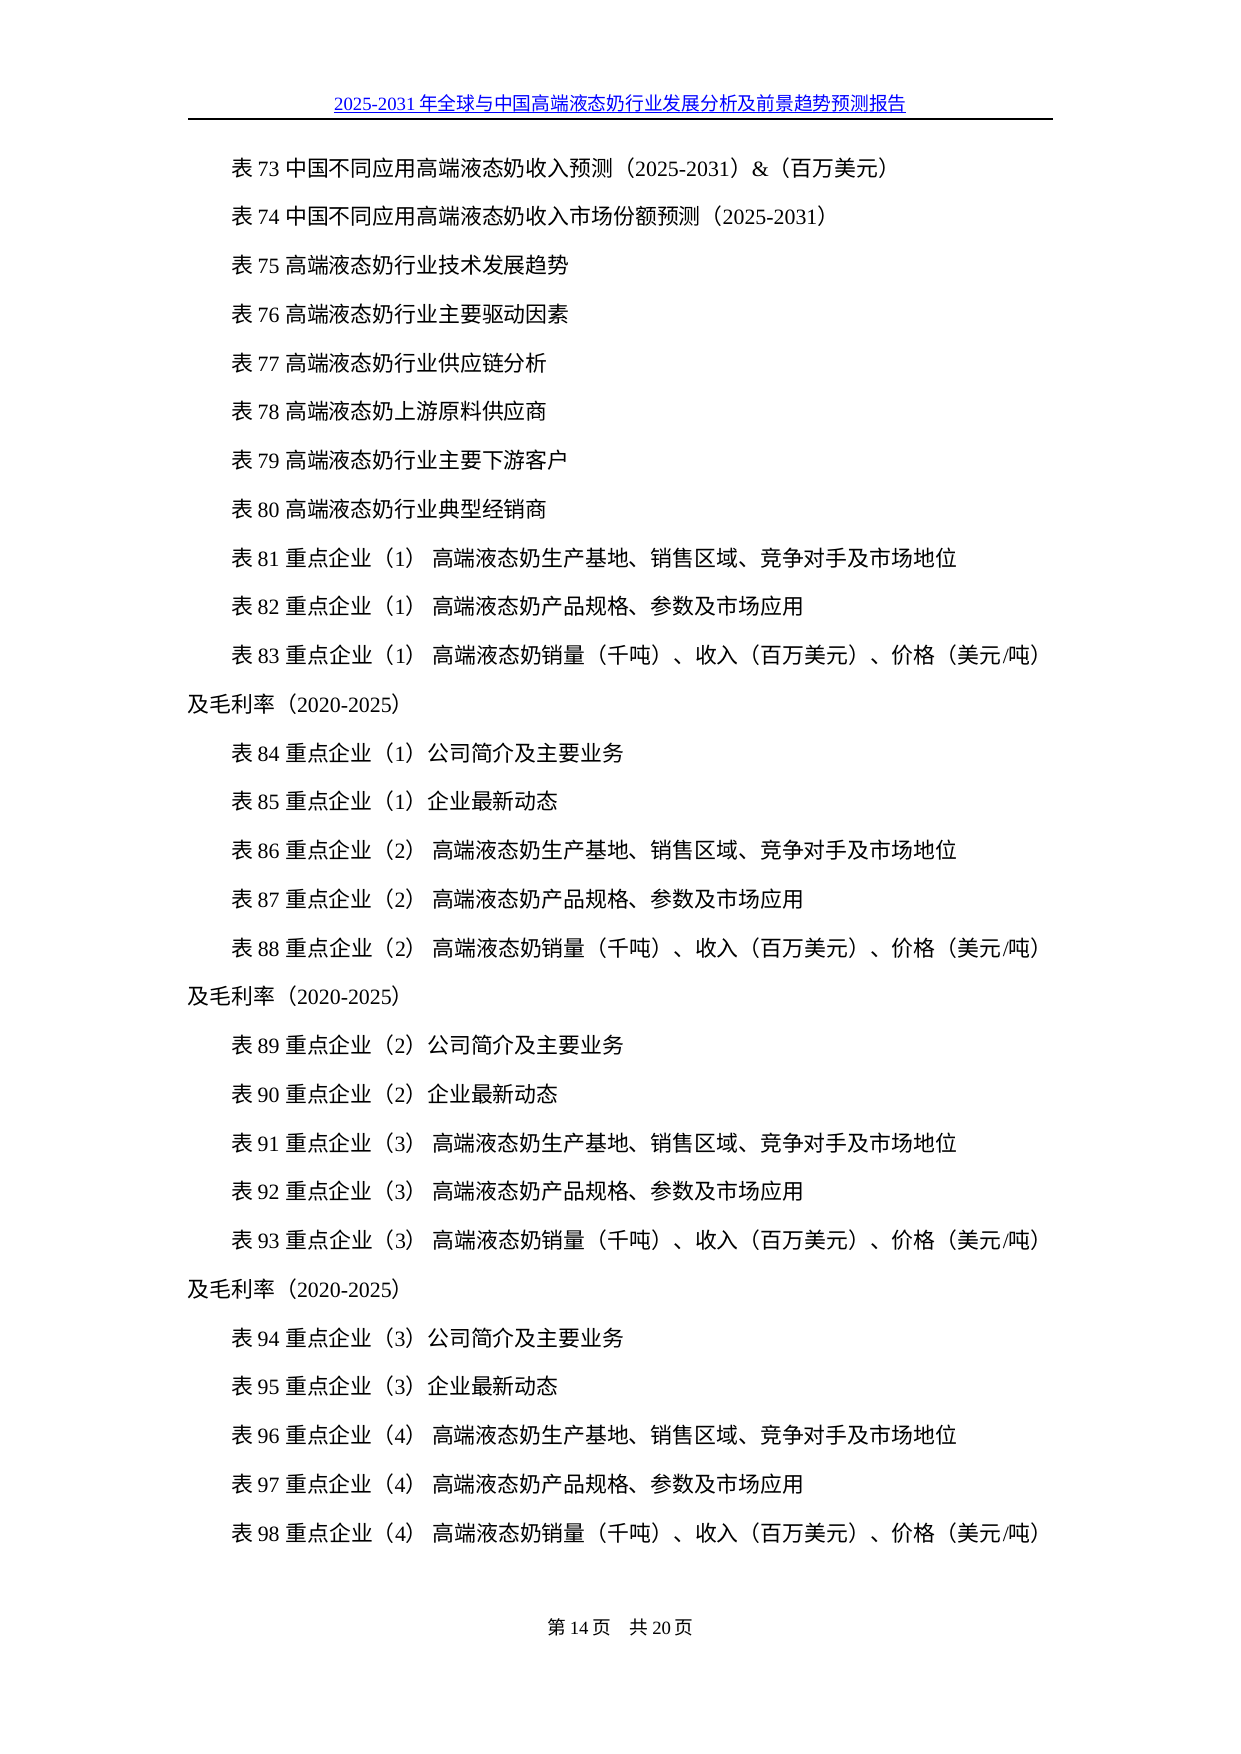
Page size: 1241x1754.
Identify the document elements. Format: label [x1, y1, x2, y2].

text [187, 150, 1053, 1548]
